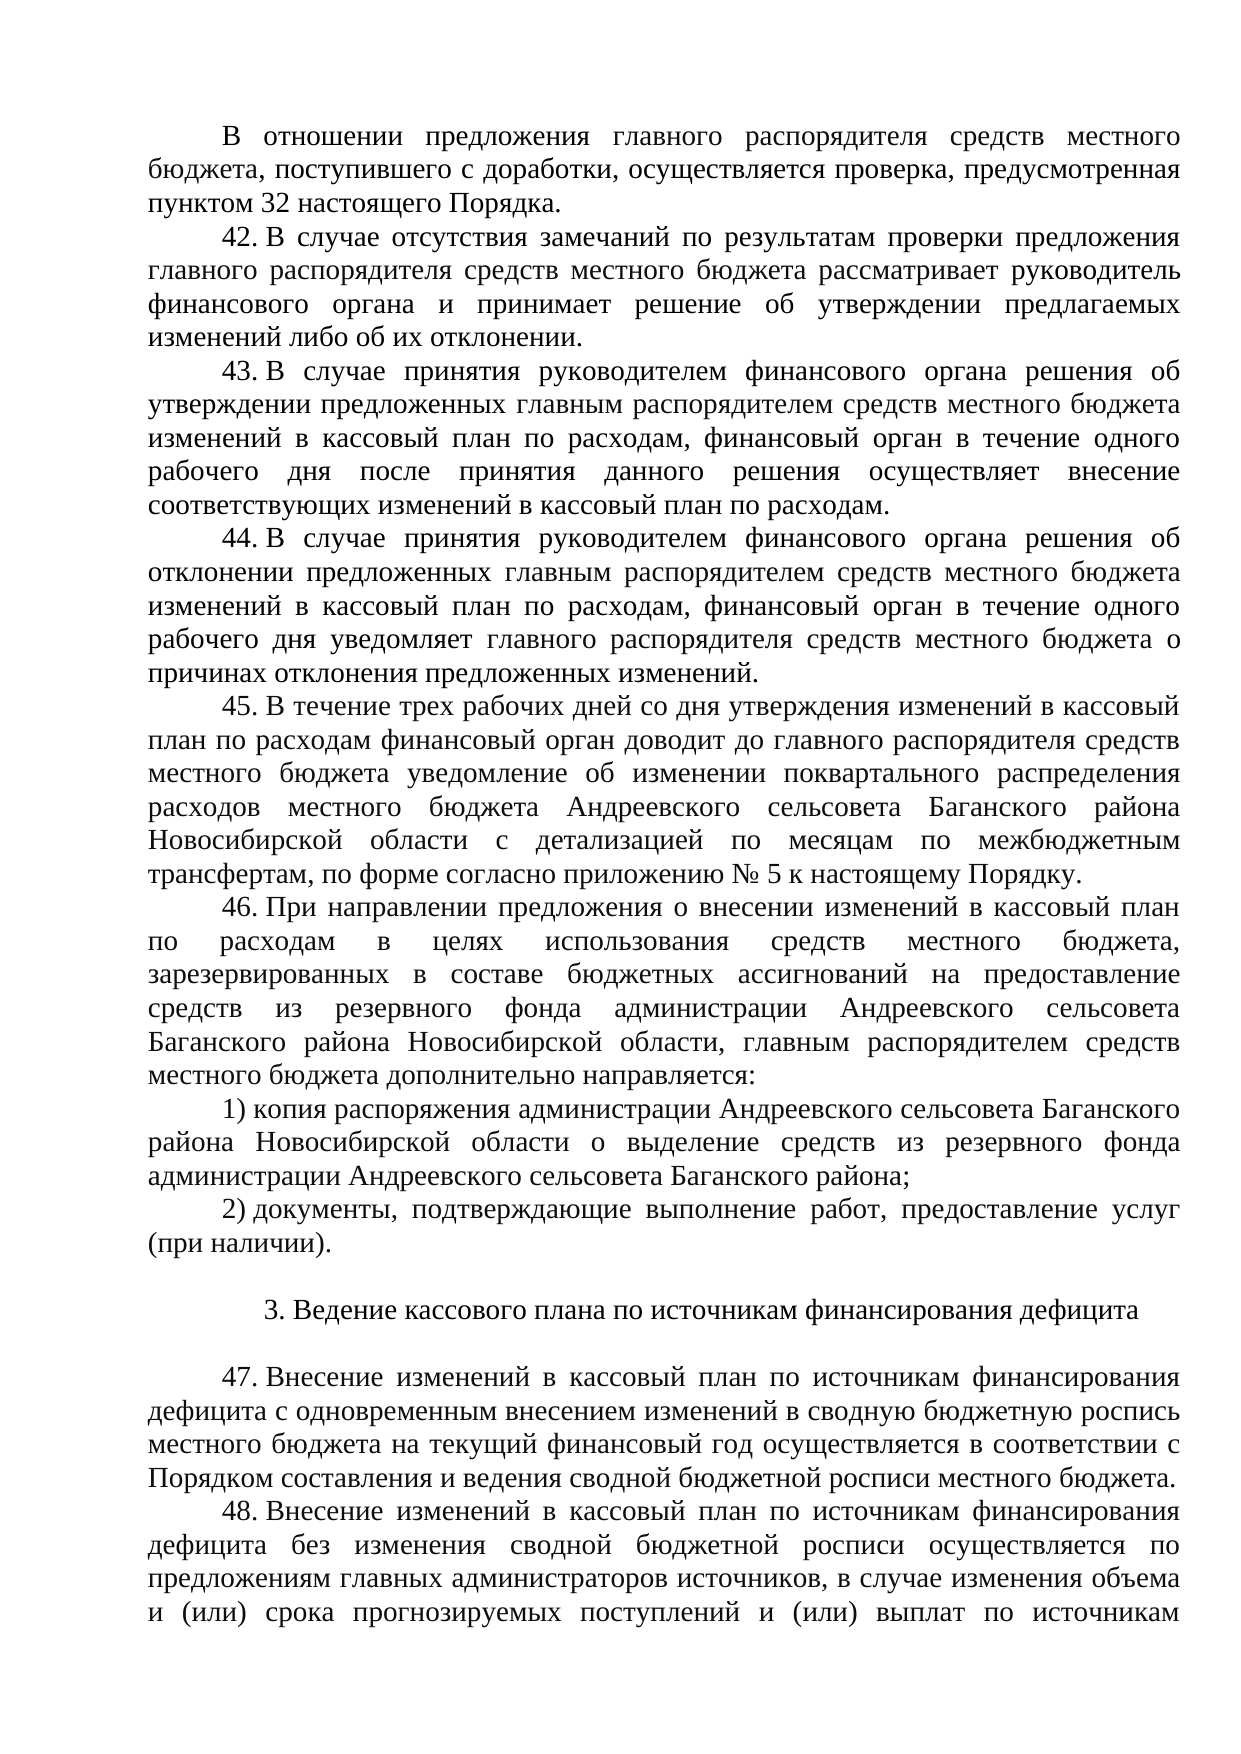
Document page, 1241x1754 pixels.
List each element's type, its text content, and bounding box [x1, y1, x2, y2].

text 47. Внесение изменений в кассовый план по источникам финансирования дефицита с одновременным внесением изменений в сводную бюджетную роспись местного бюджета на текущий финансовый год осуществляется в соответствии с Порядком составления и ведения сводной бюджетной росписи местного бюджета. [148, 1359, 1181, 1493]
text 1) копия распоряжения администрации Андреевского сельсовета Баганского района Новосибирской области о выделение средств из резервного фонда администрации Андреевского сельсовета Баганского района; [148, 1091, 1181, 1191]
text В отношении предложения главного распорядителя средств местного бюджета, поступившего с доработки, осуществляется проверка, предусмотренная пунктом 32 настоящего Порядка. [148, 118, 1181, 219]
text 44. В случае принятия руководителем финансового органа решения об отклонении предложенных главным распорядителем средств местного бюджета изменений в кассовый план по расходам, финансовый орган в течение одного рабочего дня уведомляет главного распорядителя средств местного бюджета о причинах отклонения предложенных изменений. [148, 521, 1181, 688]
text 2) документы, подтверждающие выполнение работ, предоставление услуг (при наличии). [148, 1191, 1181, 1258]
text 42. В случае отсутствия замечаний по результатам проверки предложения главного распорядителя средств местного бюджета рассматривает руководитель финансового органа и принимает решение об утверждении предлагаемых изменений либо об их отклонении. [148, 219, 1181, 353]
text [148, 1493, 1181, 1627]
text 43. В случае принятия руководителем финансового органа решения об утверждении предложенных главным распорядителем средств местного бюджета изменений в кассовый план по расходам, финансовый орган в течение одного рабочего дня после принятия данного решения осуществляет внесение соответствующих изменений в кассовый план по расходам. [148, 353, 1181, 521]
text 3. Ведение кассового плана по источникам финансирования дефицита [148, 1292, 1181, 1326]
text 45. В течение трех рабочих дней со дня утверждения изменений в кассовый план по расходам финансовый орган доводит до главного распорядителя средств местного бюджета уведомление об изменении поквартального распределения расходов местного бюджета Андреевского сельсовета Баганского района Новосибирской области с детализацией по месяцам по межбюджетным трансфертам, по форме согласно приложению № 5 к настоящему Порядку. [148, 688, 1181, 889]
text 46. При направлении предложения о внесении изменений в кассовый план по расходам в целях использования средств местного бюджета, зарезервированных в составе бюджетных ассигнований на предоставление средств из резервного фонда администрации Андреевского сельсовета Баганского района Новосибирской области, главным распорядителем средств местного бюджета дополнительно направляется: [148, 889, 1181, 1091]
